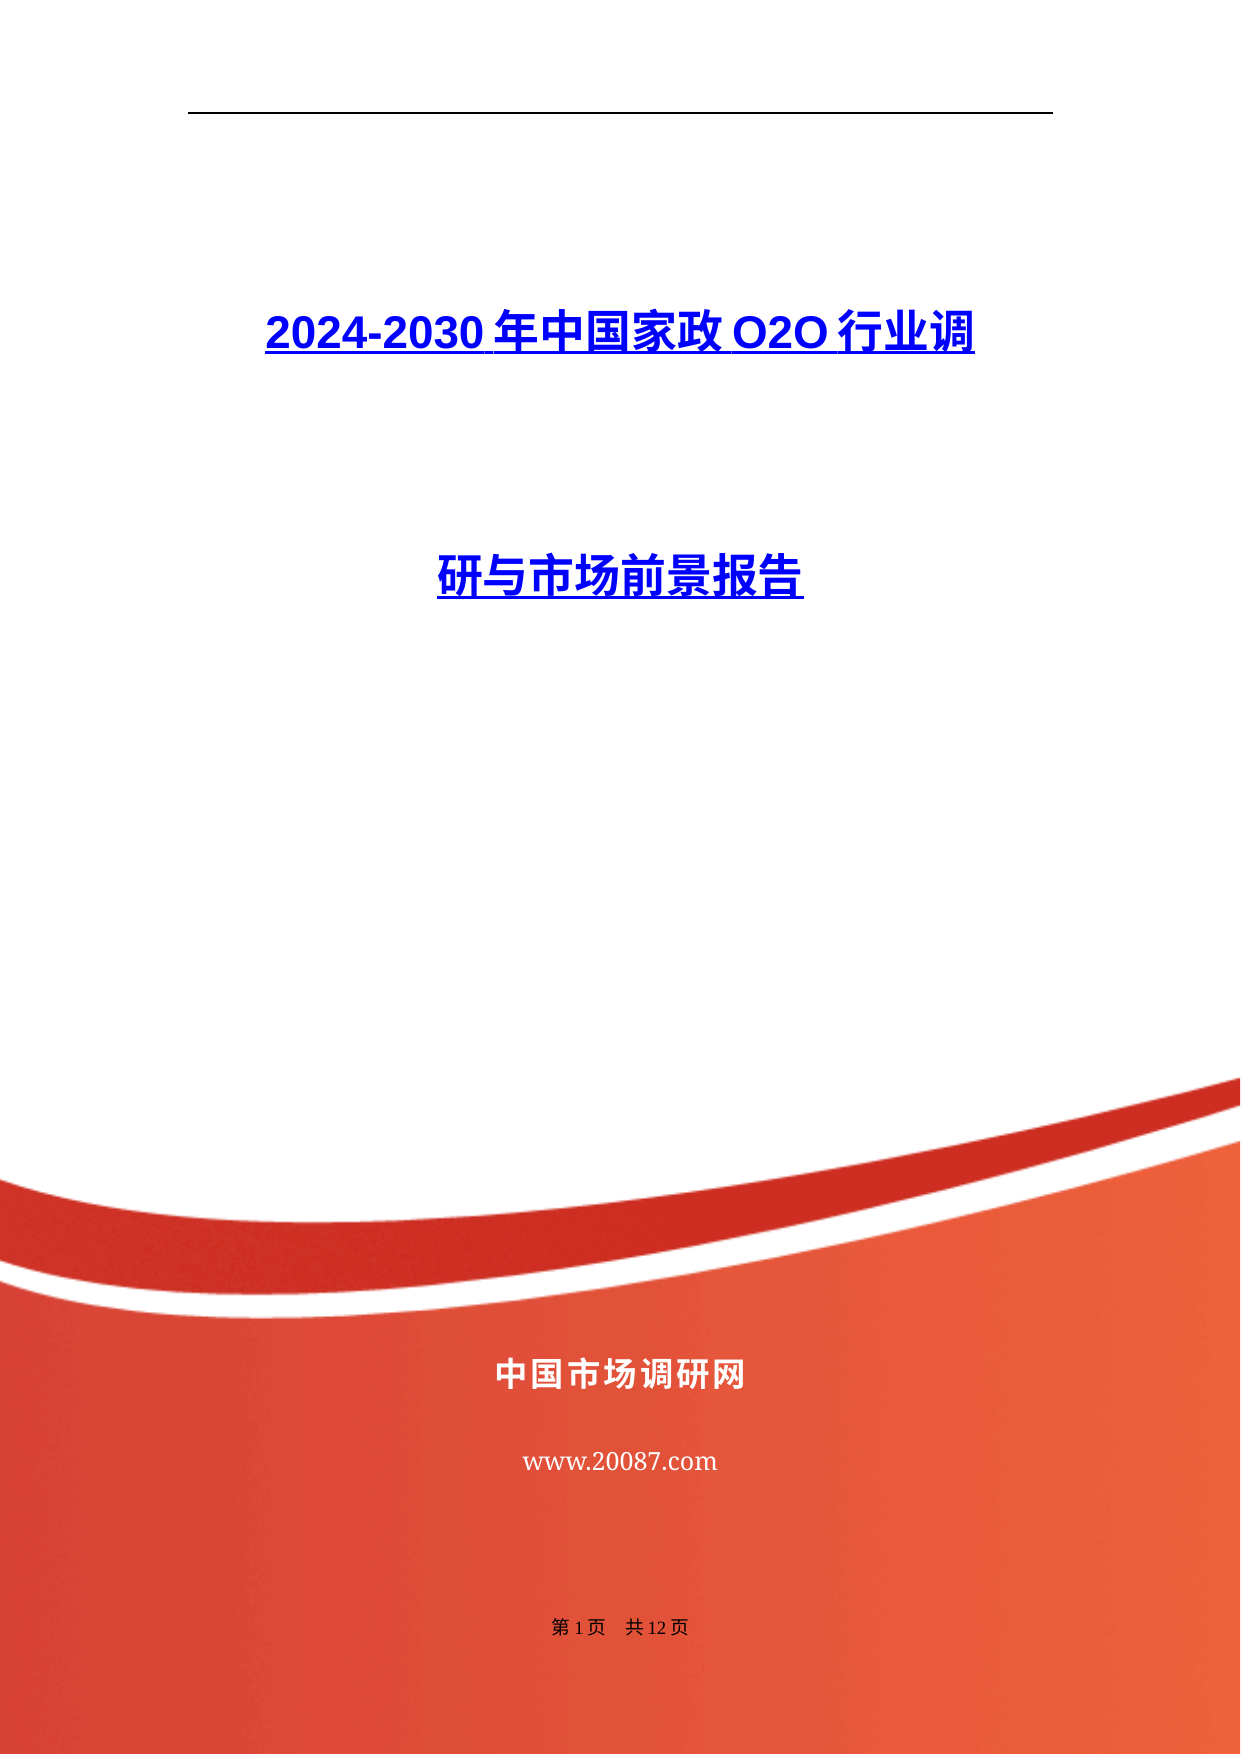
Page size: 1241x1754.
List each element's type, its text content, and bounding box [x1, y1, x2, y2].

table_header 2024-2030年中国家政O2O行业调研与市场前景报告 [188, 207, 1053, 773]
subtitle 中国市场调研网 [187, 1339, 1053, 1404]
picture [0, 1006, 1241, 1754]
text www.20087.com [187, 1428, 1053, 1493]
